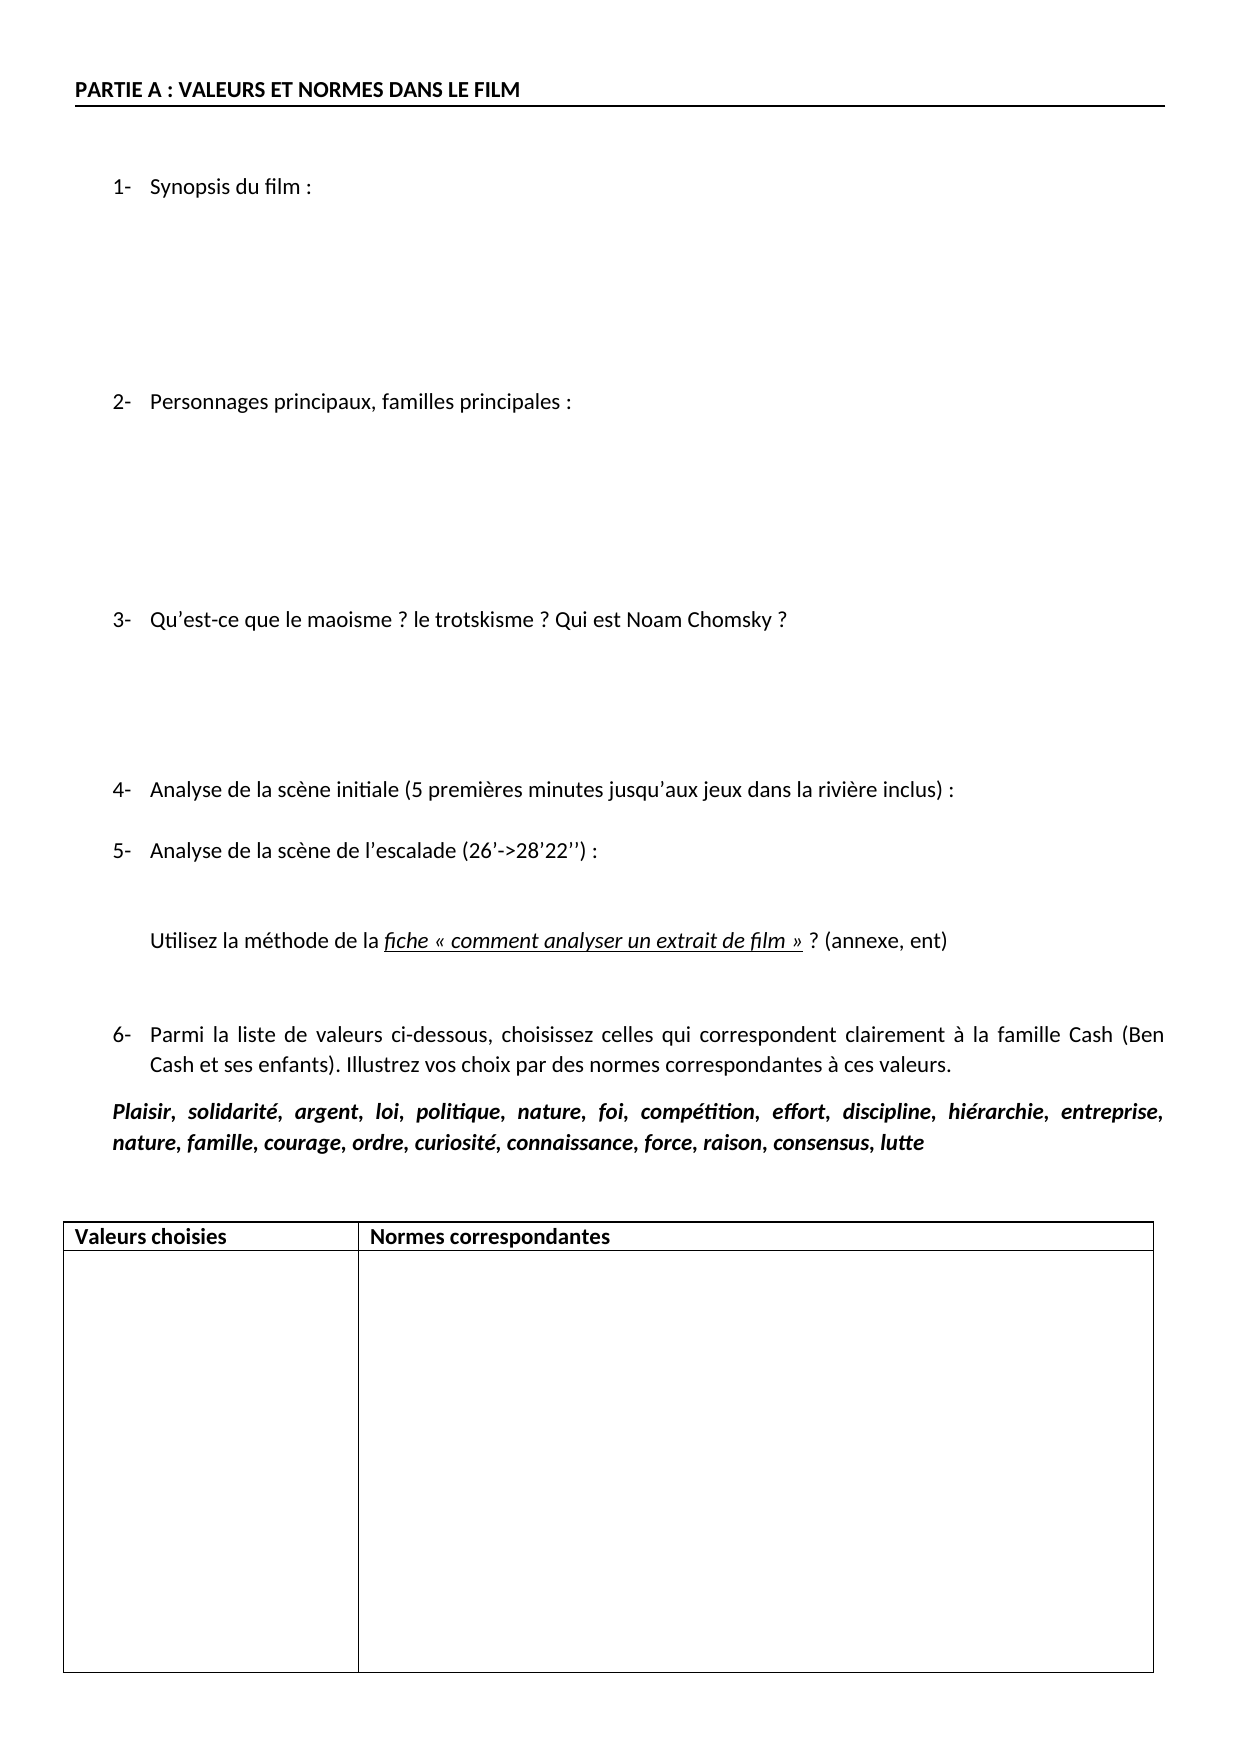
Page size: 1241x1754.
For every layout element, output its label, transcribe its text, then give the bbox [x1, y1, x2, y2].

list Utilisez la méthode de la fiche « comment analyser un extrait de film » ? (annexe, ent) [150, 927, 1165, 954]
list Parmi la liste de valeurs ci-dessous, choisissez celles qui correspondent clairement à la famille Cash (Ben Cash et ses enfants). Illustrez vos choix par des normes correspondantes à ces valeurs. [112, 1020, 1165, 1078]
table_cell [64, 1251, 358, 1672]
list Qu’est-ce que le maoisme ? le trotskisme ? Qui est Noam Chomsky ? [112, 605, 1165, 633]
table_header Valeurs choisies [64, 1223, 358, 1250]
list Analyse de la scène de l’escalade (26’->28’22’’) : [112, 836, 1165, 864]
list Personnages principaux, familles principales : [112, 387, 1165, 415]
list Analyse de la scène initiale (5 premières minutes jusqu’aux jeux dans la rivière inclus) : [112, 776, 1165, 803]
table_header Normes correspondantes [359, 1223, 1153, 1250]
text PARTIE A : VALEURS ET NORMES DANS LE FILM [75, 75, 1165, 105]
text Plaisir, solidarité, argent, loi, politique, nature, foi, compétition, effort, discipline, hiérarchie, entreprise, nature, famille, courage, ordre, curiosité, connaissance, force, raison, consensus, lutte [112, 1097, 1165, 1156]
list Synopsis du film : [112, 172, 1165, 200]
table_cell [359, 1251, 1153, 1672]
